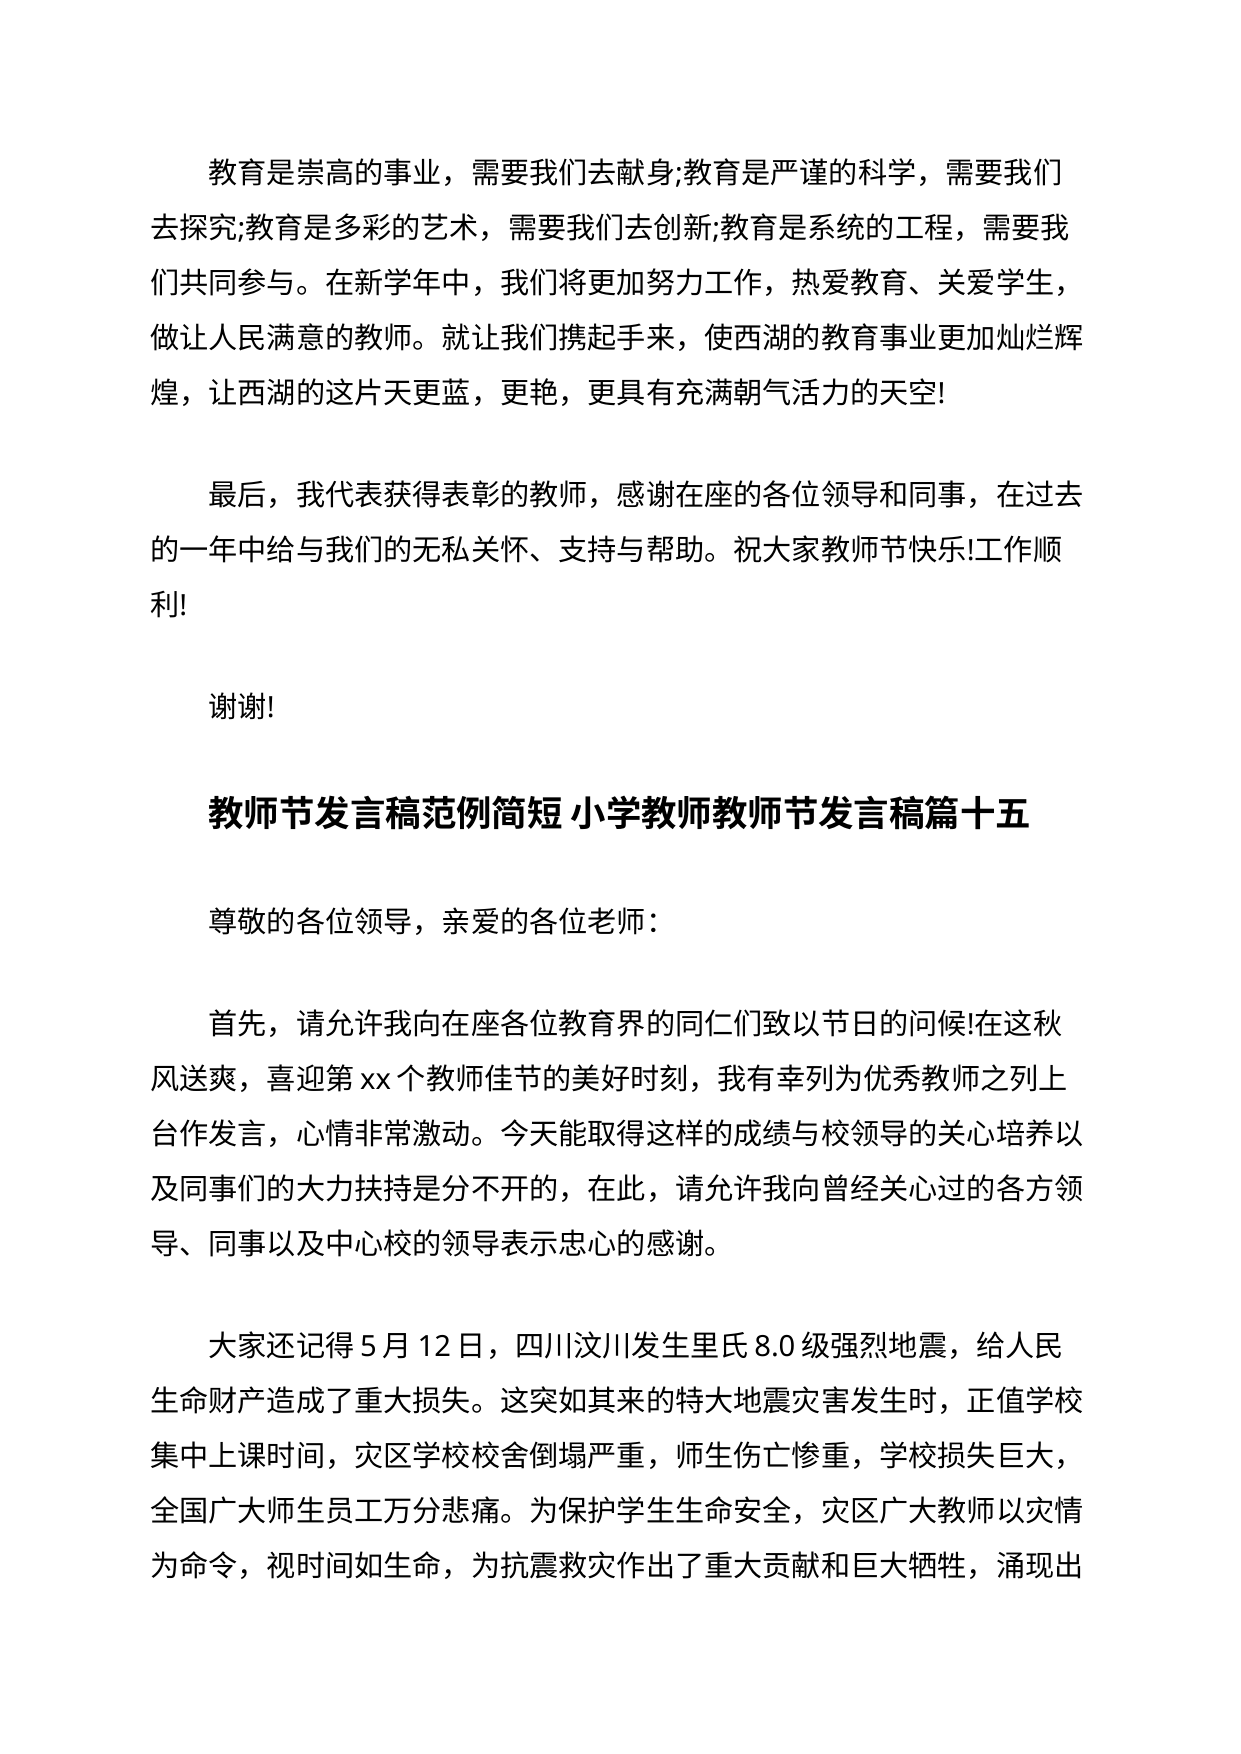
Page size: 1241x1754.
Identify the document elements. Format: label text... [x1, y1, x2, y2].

text 谢谢! [150, 684, 1090, 726]
text 尊敬的各位领导，亲爱的各位老师： [150, 899, 1090, 941]
text 教师节发言稿范例简短 小学教师教师节发言稿篇十五 [150, 786, 1090, 837]
text 最后，我代表获得表彰的教师，感谢在座的各位领导和同事，在过去的一年中给与我们的无私关怀、支持与帮助。祝大家教师节快乐!工作顺利! [150, 472, 1090, 624]
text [150, 1322, 1090, 1584]
text 首先，请允许我向在座各位教育界的同仁们致以节日的问候!在这秋风送爽，喜迎第xx个教师佳节的美好时刻，我有幸列为优秀教师之列上台作发言，心情非常激动。今天能取得这样的成绩与校领导的关心培养以及同事们的大力扶持是分不开的，在此，请允许我向曾经关心过的各方领导、同事以及中心校的领导表示忠心的感谢。 [150, 1001, 1090, 1263]
text 教育是崇高的事业，需要我们去献身;教育是严谨的科学，需要我们去探究;教育是多彩的艺术，需要我们去创新;教育是系统的工程，需要我们共同参与。在新学年中，我们将更加努力工作，热爱教育、关爱学生，做让人民满意的教师。就让我们携起手来，使西湖的教育事业更加灿烂辉煌，让西湖的这片天更蓝，更艳，更具有充满朝气活力的天空! [150, 150, 1090, 412]
